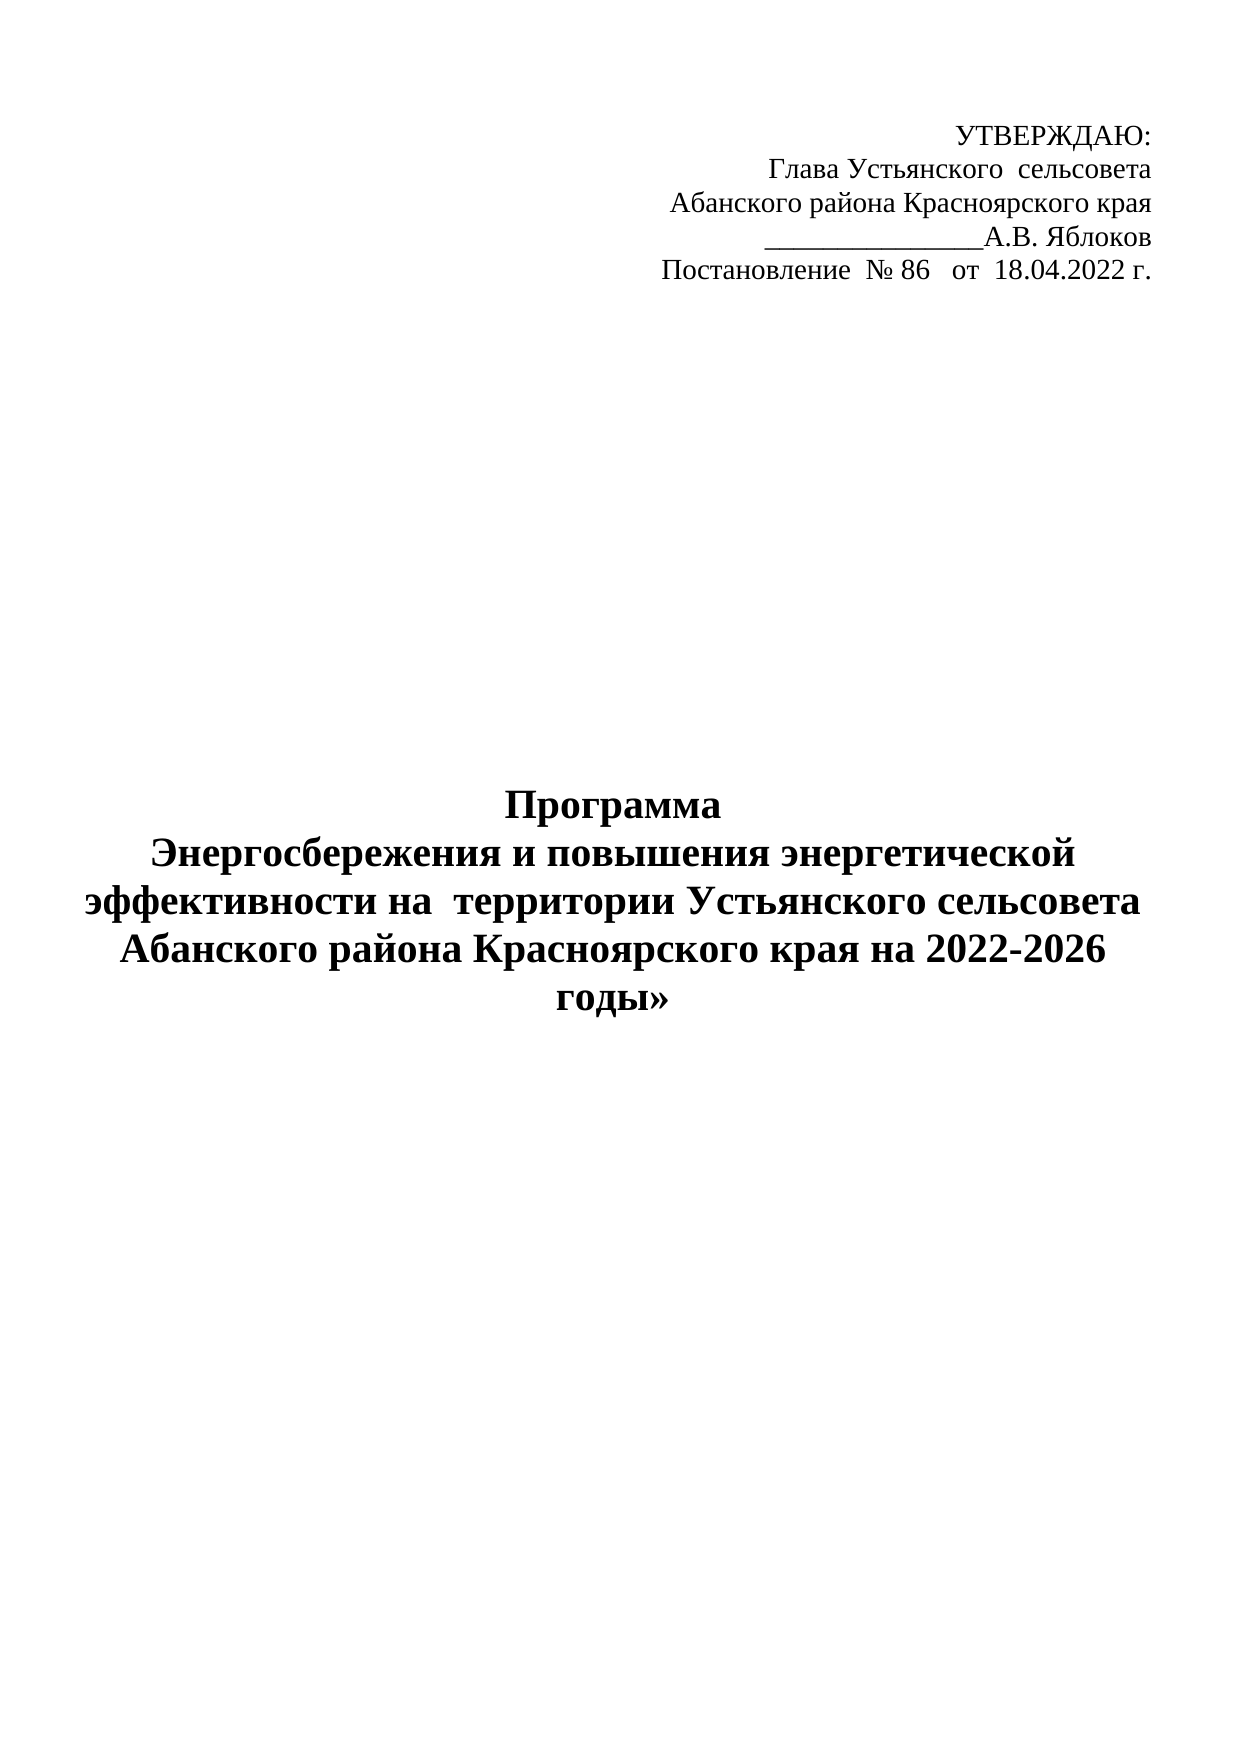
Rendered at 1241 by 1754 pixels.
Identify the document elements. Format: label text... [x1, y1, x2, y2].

text Постановление № 86 от 18.04.2022 г. [74, 252, 1152, 286]
text Программа [74, 779, 1152, 827]
text _______________А.В. Яблоков [74, 219, 1152, 252]
text Энергосбережения и повышения энергетической эффективности на территории Устьянского сельсовета Абанского района Красноярского края на 2022-2026 годы» [74, 827, 1152, 1019]
text Абанского района Красноярского края [74, 185, 1152, 219]
text Глава Устьянского сельсовета [74, 152, 1152, 185]
text УТВЕРЖДАЮ: [74, 118, 1152, 152]
